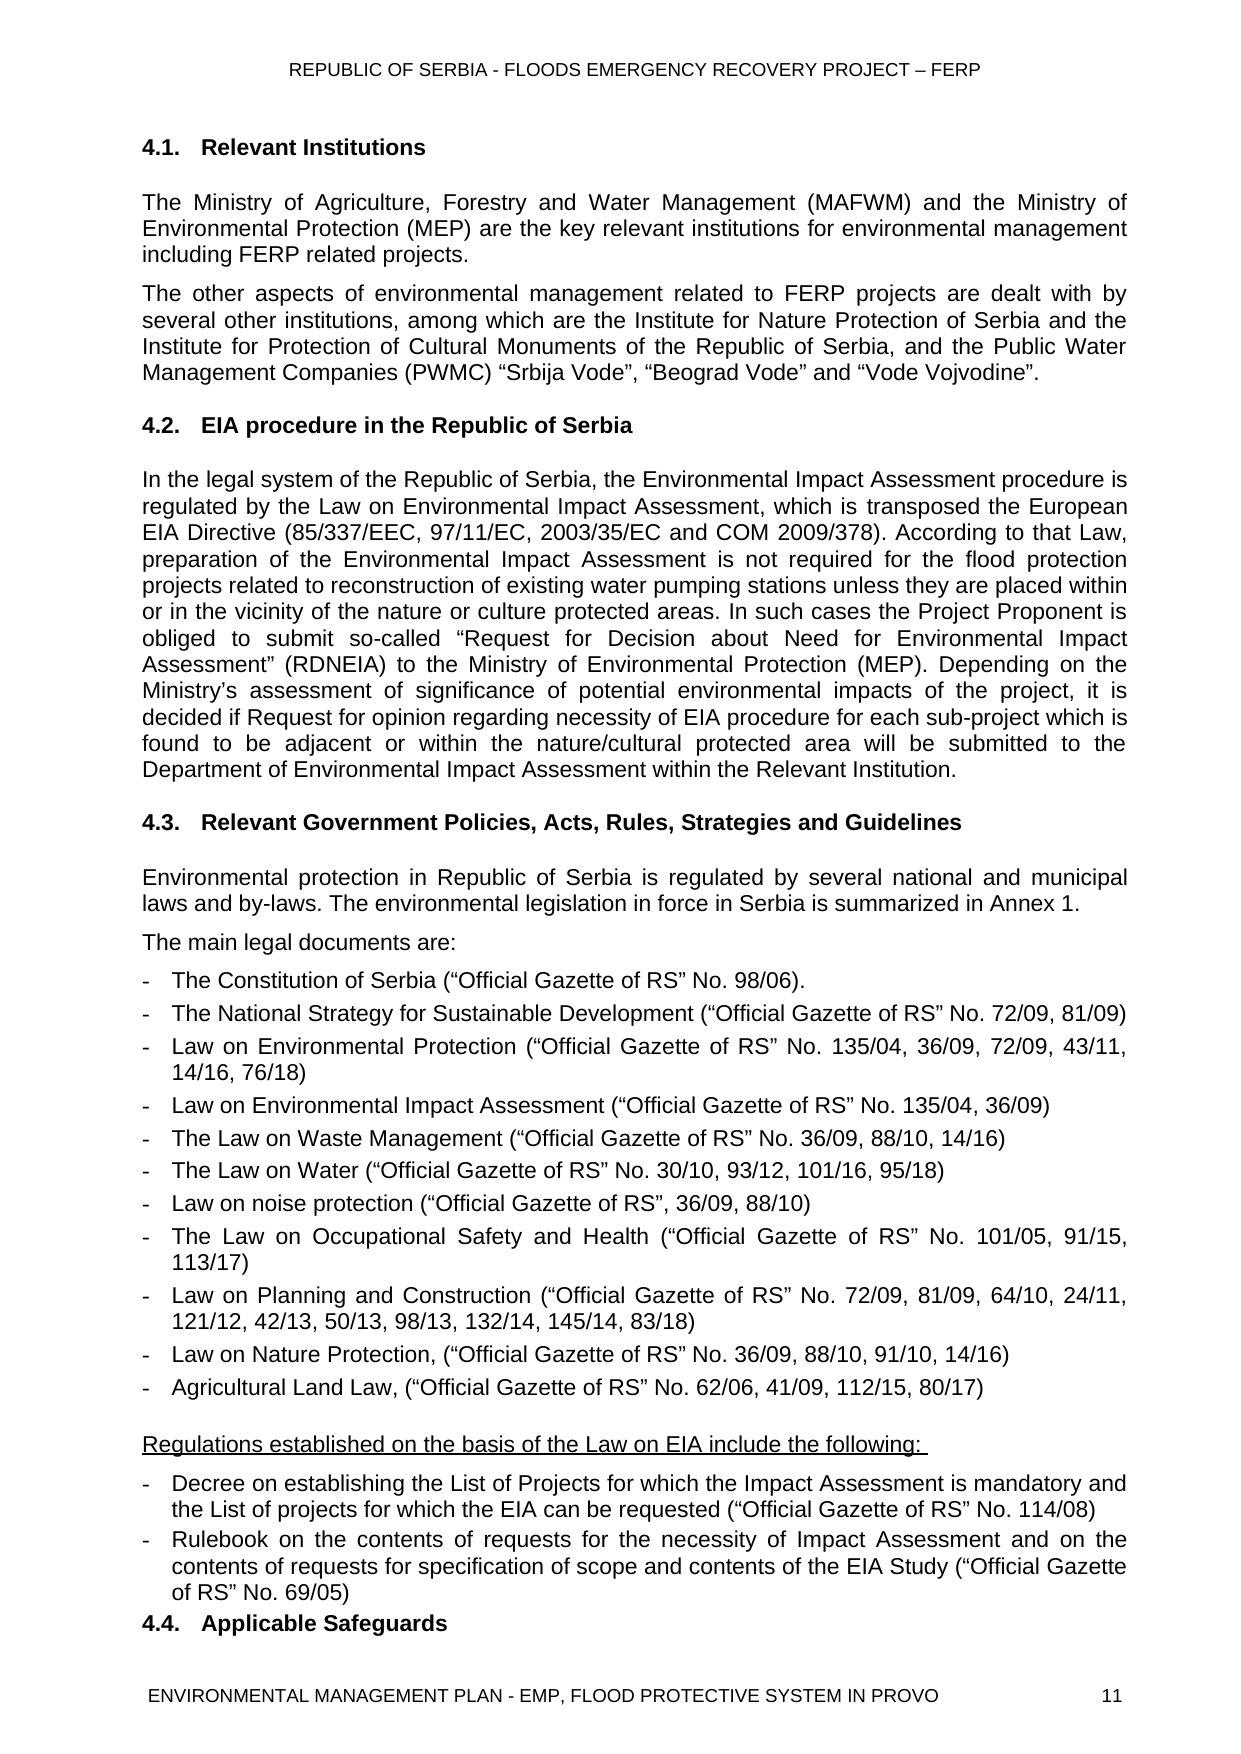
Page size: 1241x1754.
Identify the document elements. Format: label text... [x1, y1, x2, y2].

list Agricultural Land Law, (“Official Gazette of RS” No. 62/06, 41/09, 112/15, 80/17) [142, 1374, 1128, 1400]
subtitle Applicable Safeguards [142, 1610, 1128, 1636]
text The Ministry of Agriculture, Forestry and Water Management (MAFWM) and the Ministry of Environmental Protection (MEP) are the key relevant institutions for environmental management including FERP related projects. [142, 189, 1128, 268]
subtitle Relevant Government Policies, Acts, Rules, Strategies and Guidelines [142, 809, 1128, 835]
subtitle Relevant Institutions [142, 134, 1128, 161]
text In the legal system of the Republic of Serbia, the Environmental Impact Assessment procedure is regulated by the Law on Environmental Impact Assessment, which is transposed the European EIA Directive (85/337/EEC, 97/11/EC, 2003/35/EC and COM 2009/378). According to that Law, preparation of the Environmental Impact Assessment is not required for the flood protection projects related to reconstruction of existing water pumping stations unless they are placed within or in the vicinity of the nature or culture protected areas. In such cases the Project Proponent is obliged to submit so-called “Request for Decision about Need for Environmental Impact Assessment” (RDNEIA) to the Ministry of Environmental Protection (MEP). Depending on the Ministry’s assessment of significance of potential environmental impacts of the project, it is decided if Request for opinion regarding necessity of EIA procedure for each sub-project which is found to be adjacent or within the nature/cultural protected area will be submitted to the Department of Environmental Impact Assessment within the Relevant Institution. [142, 466, 1128, 783]
list Law on Planning and Construction (“Official Gazette of RS” No. 72/09, 81/09, 64/10, 24/11, 121/12, 42/13, 50/13, 98/13, 132/14, 145/14, 83/18) [142, 1282, 1128, 1335]
text The other aspects of environmental management related to FERP projects are dealt with by several other institutions, among which are the Institute for Nature Protection of Serbia and the Institute for Protection of Cultural Monuments of the Republic of Serbia, and the Public Water Management Companies (PWMC) “Srbija Vode”, “Beograd Vode” and “Vode Vojvodine”. [142, 280, 1128, 386]
list Law on Environmental Impact Assessment (“Official Gazette of RS” No. 135/04, 36/09) [142, 1092, 1128, 1118]
list Law on noise protection (“Official Gazette of RS”, 36/09, 88/10) [142, 1190, 1128, 1217]
list The Constitution of Serbia (“Official Gazette of RS” No. 98/06). [142, 967, 1128, 994]
text Environmental protection in Republic of Serbia is regulated by several national and municipal laws and by-laws. The environmental legislation in force in Serbia is summarized in Annex 1. [142, 863, 1128, 916]
list Rulebook on the contents of requests for the necessity of Impact Assessment and on the contents of requests for specification of scope and contents of the EIA Study (“Official Gazette of RS” No. 69/05) [142, 1526, 1128, 1606]
list Decree on establishing the List of Projects for which the Impact Assessment is mandatory and the List of projects for which the EIA can be requested (“Official Gazette of RS” No. 114/08) [142, 1469, 1128, 1522]
list The Law on Occupational Safety and Health (“Official Gazette of RS” No. 101/05, 91/15, 113/17) [142, 1223, 1128, 1276]
list The Law on Water (“Official Gazette of RS” No. 30/10, 93/12, 101/16, 95/18) [142, 1157, 1128, 1184]
text Regulations established on the basis of the Law on EIA include the following: [142, 1431, 1128, 1457]
text The main legal documents are: [142, 929, 1128, 955]
list The National Strategy for Sustainable Development (“Official Gazette of RS” No. 72/09, 81/09) [142, 1000, 1128, 1027]
list Law on Environmental Protection (“Official Gazette of RS” No. 135/04, 36/09, 72/09, 43/11, 14/16, 76/18) [142, 1033, 1128, 1086]
subtitle EIA procedure in the Republic of Serbia [142, 412, 1128, 438]
list Law on Nature Protection, (“Official Gazette of RS” No. 36/09, 88/10, 91/10, 14/16) [142, 1341, 1128, 1367]
list The Law on Waste Management (“Official Gazette of RS” No. 36/09, 88/10, 14/16) [142, 1125, 1128, 1151]
